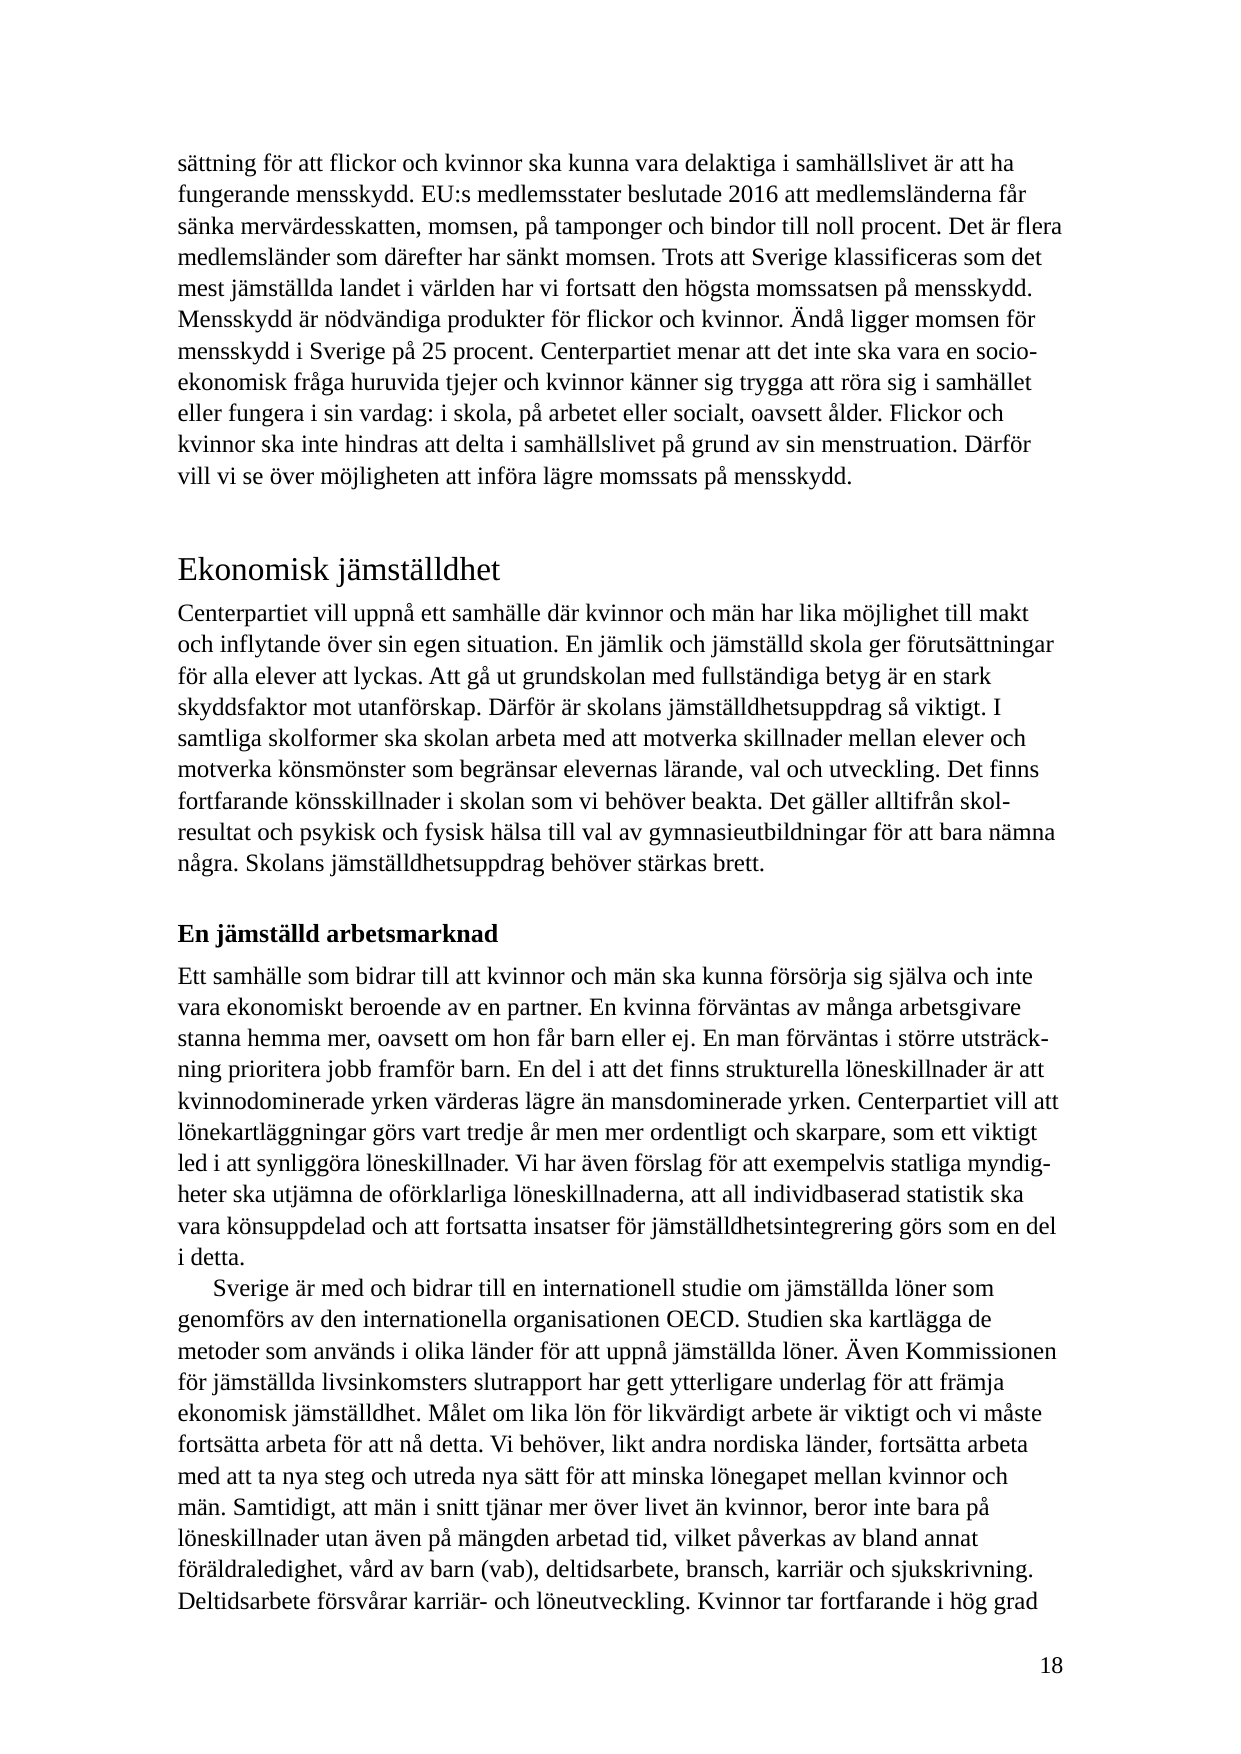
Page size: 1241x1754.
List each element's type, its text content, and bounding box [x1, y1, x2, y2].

text Ekonomisk jämställdhet [177, 552, 1063, 587]
text Centerpartiet vill uppnå ett samhälle där kvinnor och män har lika möjlighet till makt och inflytande över sin egen situation. En jämlik och jämställd skola ger förutsättningar för alla elever att lyckas. Att gå ut grundskolan med fullständiga betyg är en stark skyddsfaktor mot utanförskap. Därför är skolans jämställdhetsuppdrag så viktigt. I samtliga skolformer ska skolan arbeta med att motverka skillnader mellan elever och motverka könsmönster som begränsar elevernas lärande, val och utveckling. Det finns fortfarande könsskillnader i skolan som vi behöver beakta. Det gäller alltifrån skolresultat och psykisk och fysisk hälsa till val av gymnasieutbildningar för att bara nämna några. Skolans jämställdhetsuppdrag behöver stärkas brett. [177, 596, 1063, 877]
text En jämställd arbetsmarknad [177, 914, 1063, 950]
text Ett samhälle som bidrar till att kvinnor och män ska kunna försörja sig själva och inte vara ekonomiskt beroende av en partner. En kvinna förväntas av många arbetsgivare stanna hemma mer, oavsett om hon får barn eller ej. En man förväntas i större utsträckning prioritera jobb framför barn. En del i att det finns strukturella löneskillnader är att kvinnodominerade yrken värderas lägre än mansdominerade yrken. Centerpartiet vill att lönekartläggningar görs vart tredje år men mer ordentligt och skarpare, som ett viktigt led i att synliggöra löneskillnader. Vi har även förslag för att exempelvis statliga myndigheter ska utjämna de oförklarliga löneskillnaderna, att all individbaserad statistik ska vara könsuppdelad och att fortsatta insatser för jämställdhetsintegrering görs som en del i detta. [177, 958, 1063, 1271]
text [177, 1271, 1063, 1614]
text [177, 146, 1063, 489]
